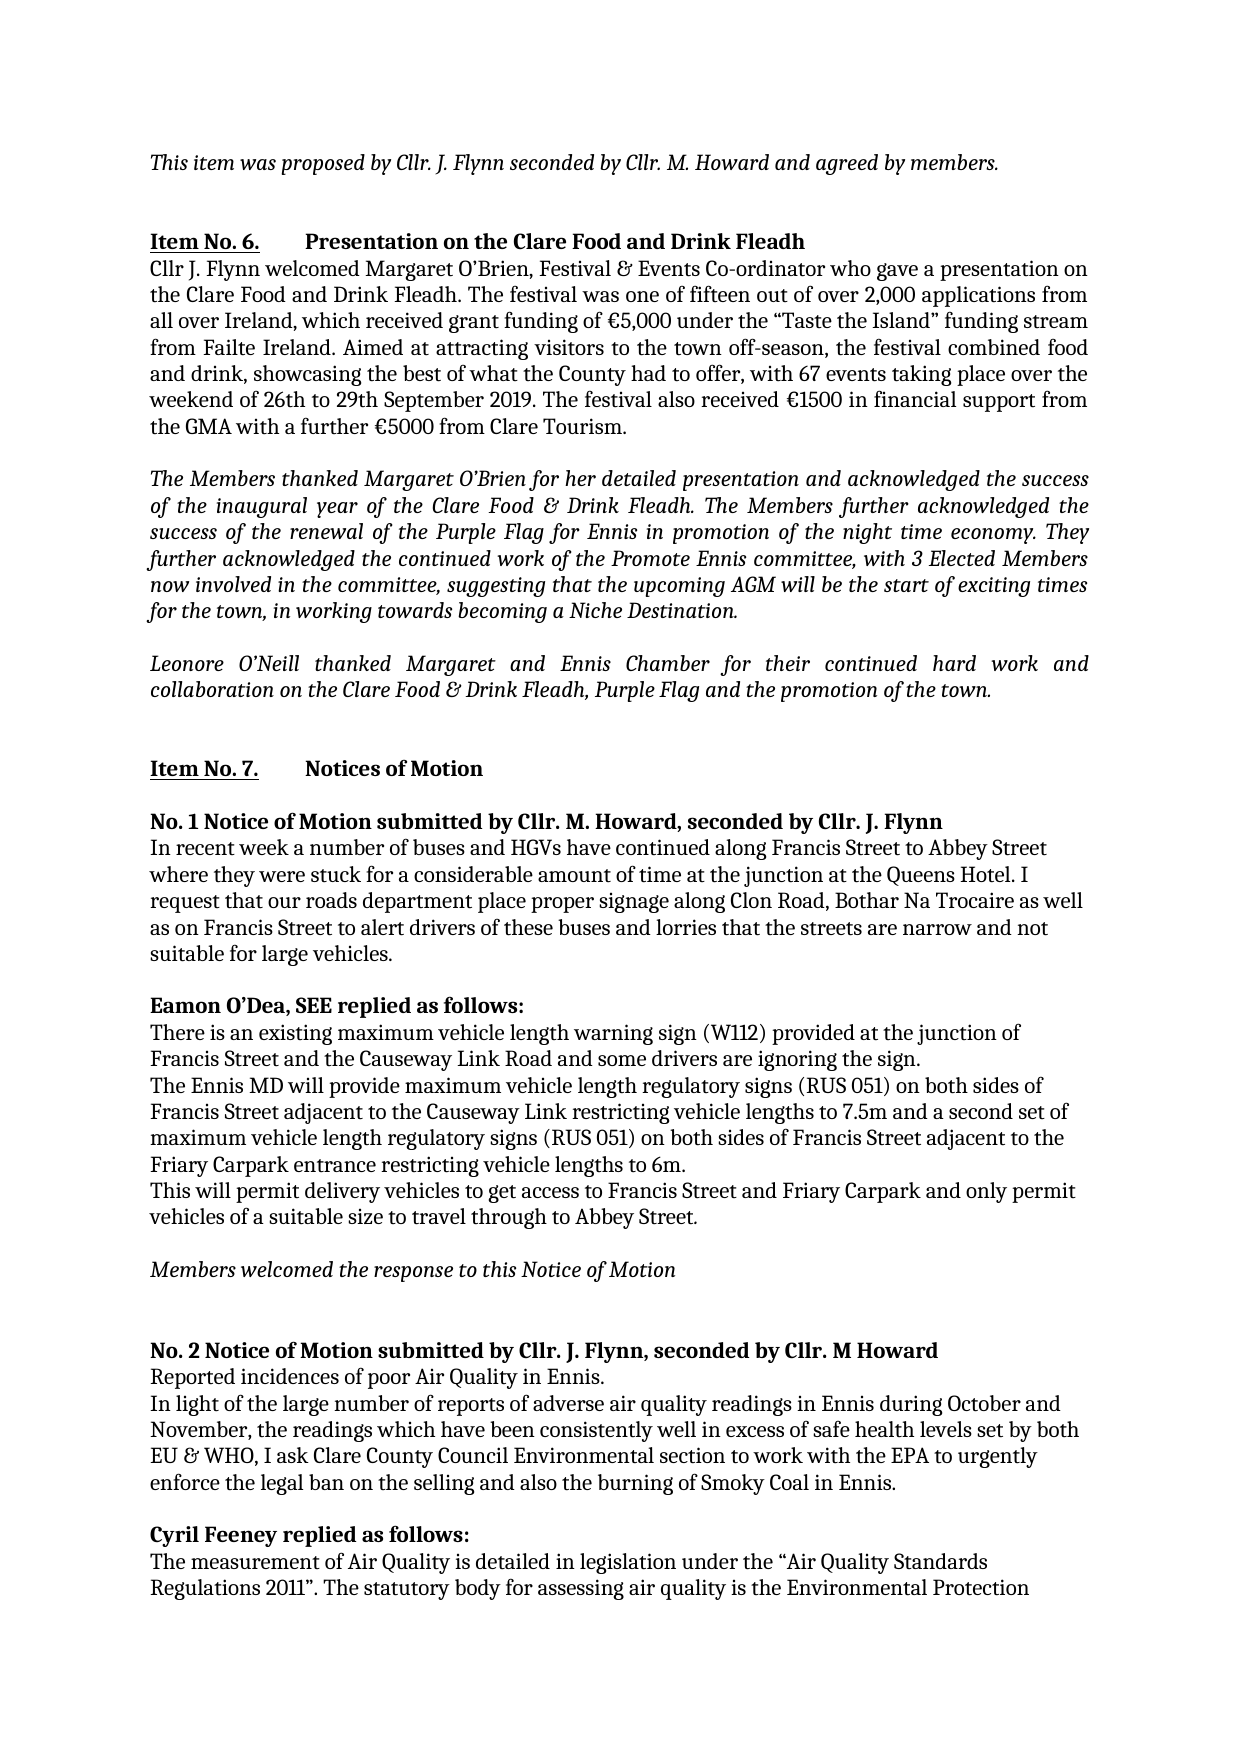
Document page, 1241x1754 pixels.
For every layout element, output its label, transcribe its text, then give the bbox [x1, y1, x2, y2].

text This item was proposed by Cllr. J. Flynn seconded by Cllr. M. Howard and agreed by members. [150, 150, 1090, 176]
text Eamon O’Dea, SEE replied as follows: [150, 993, 1090, 1020]
text In light of the large number of reports of adverse air quality readings in Ennis during October and November, the readings which have been consistently well in excess of safe health levels set by both EU & WHO, I ask Clare County Council Environmental section to work with the EPA to urgently enforce the legal ban on the selling and also the burning of Smoky Coal in Ennis. [150, 1390, 1090, 1496]
text No. 2 Notice of Motion submitted by Cllr. J. Flynn, seconded by Cllr. M Howard [150, 1338, 1090, 1364]
text Members welcomed the response to this Notice of Motion [150, 1257, 1090, 1283]
text In recent week a number of buses and HGVs have continued along Francis Street to Abbey Street where they were stuck for a considerable amount of time at the junction at the Queens Hotel. I request that our roads department place proper signage along Clon Road, Bothar Na Trocaire as well as on Francis Street to alert drivers of these buses and lorries that the streets are narrow and not suitable for large vehicles. [150, 835, 1090, 967]
text The Ennis MD will provide maximum vehicle length regulatory signs (RUS 051) on both sides of Francis Street adjacent to the Causeway Link restricting vehicle lengths to 7.5m and a second set of maximum vehicle length regulatory signs (RUS 051) on both sides of Francis Street adjacent to the Friary Carpark entrance restricting vehicle lengths to 6m. [150, 1072, 1090, 1178]
text The Members thanked Margaret O’Brien for her detailed presentation and acknowledged the success of the inaugural year of the Clare Food & Drink Fleadh. The Members further acknowledged the success of the renewal of the Purple Flag for Ennis in promotion of the night time economy. They further acknowledged the continued work of the Promote Ennis committee, with 3 Elected Members now involved in the committee, suggesting that the upcoming AGM will be the start of exciting times for the town, in working towards becoming a Niche Destination. [150, 466, 1090, 624]
text Leonore O’Neill thanked Margaret and Ennis Chamber for their continued hard work and collaboration on the Clare Food & Drink Fleadh, Purple Flag and the promotion of the town. [150, 651, 1090, 703]
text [150, 1548, 1090, 1601]
text No. 1 Notice of Motion submitted by Cllr. M. Howard, seconded by Cllr. J. Flynn [150, 809, 1090, 835]
text Item No. 6. Presentation on the Clare Food and Drink Fleadh [150, 229, 1090, 255]
text Reported incidences of poor Air Quality in Ennis. [150, 1364, 1090, 1390]
text Cllr J. Flynn welcomed Margaret O’Brien, Festival & Events Co-ordinator who gave a presentation on the Clare Food and Drink Fleadh. The festival was one of fifteen out of over 2,000 applications from all over Ireland, which received grant funding of €5,000 under the “Taste the Island” funding stream from Failte Ireland. Aimed at attracting visitors to the town off-season, the festival combined food and drink, showcasing the best of what the County had to offer, with 67 events taking place over the weekend of 26th to 29th September 2019. The festival also received €1500 in financial support from the GMA with a further €5000 from Clare Tourism. [150, 255, 1090, 440]
text This will permit delivery vehicles to get access to Francis Street and Friary Carpark and only permit vehicles of a suitable size to travel through to Abbey Street. [150, 1178, 1090, 1231]
text Cyril Feeney replied as follows: [150, 1522, 1090, 1548]
text Item No. 7. Notices of Motion [150, 756, 1090, 782]
text There is an existing maximum vehicle length warning sign (W112) provided at the junction of Francis Street and the Causeway Link Road and some drivers are ignoring the sign. [150, 1020, 1090, 1072]
